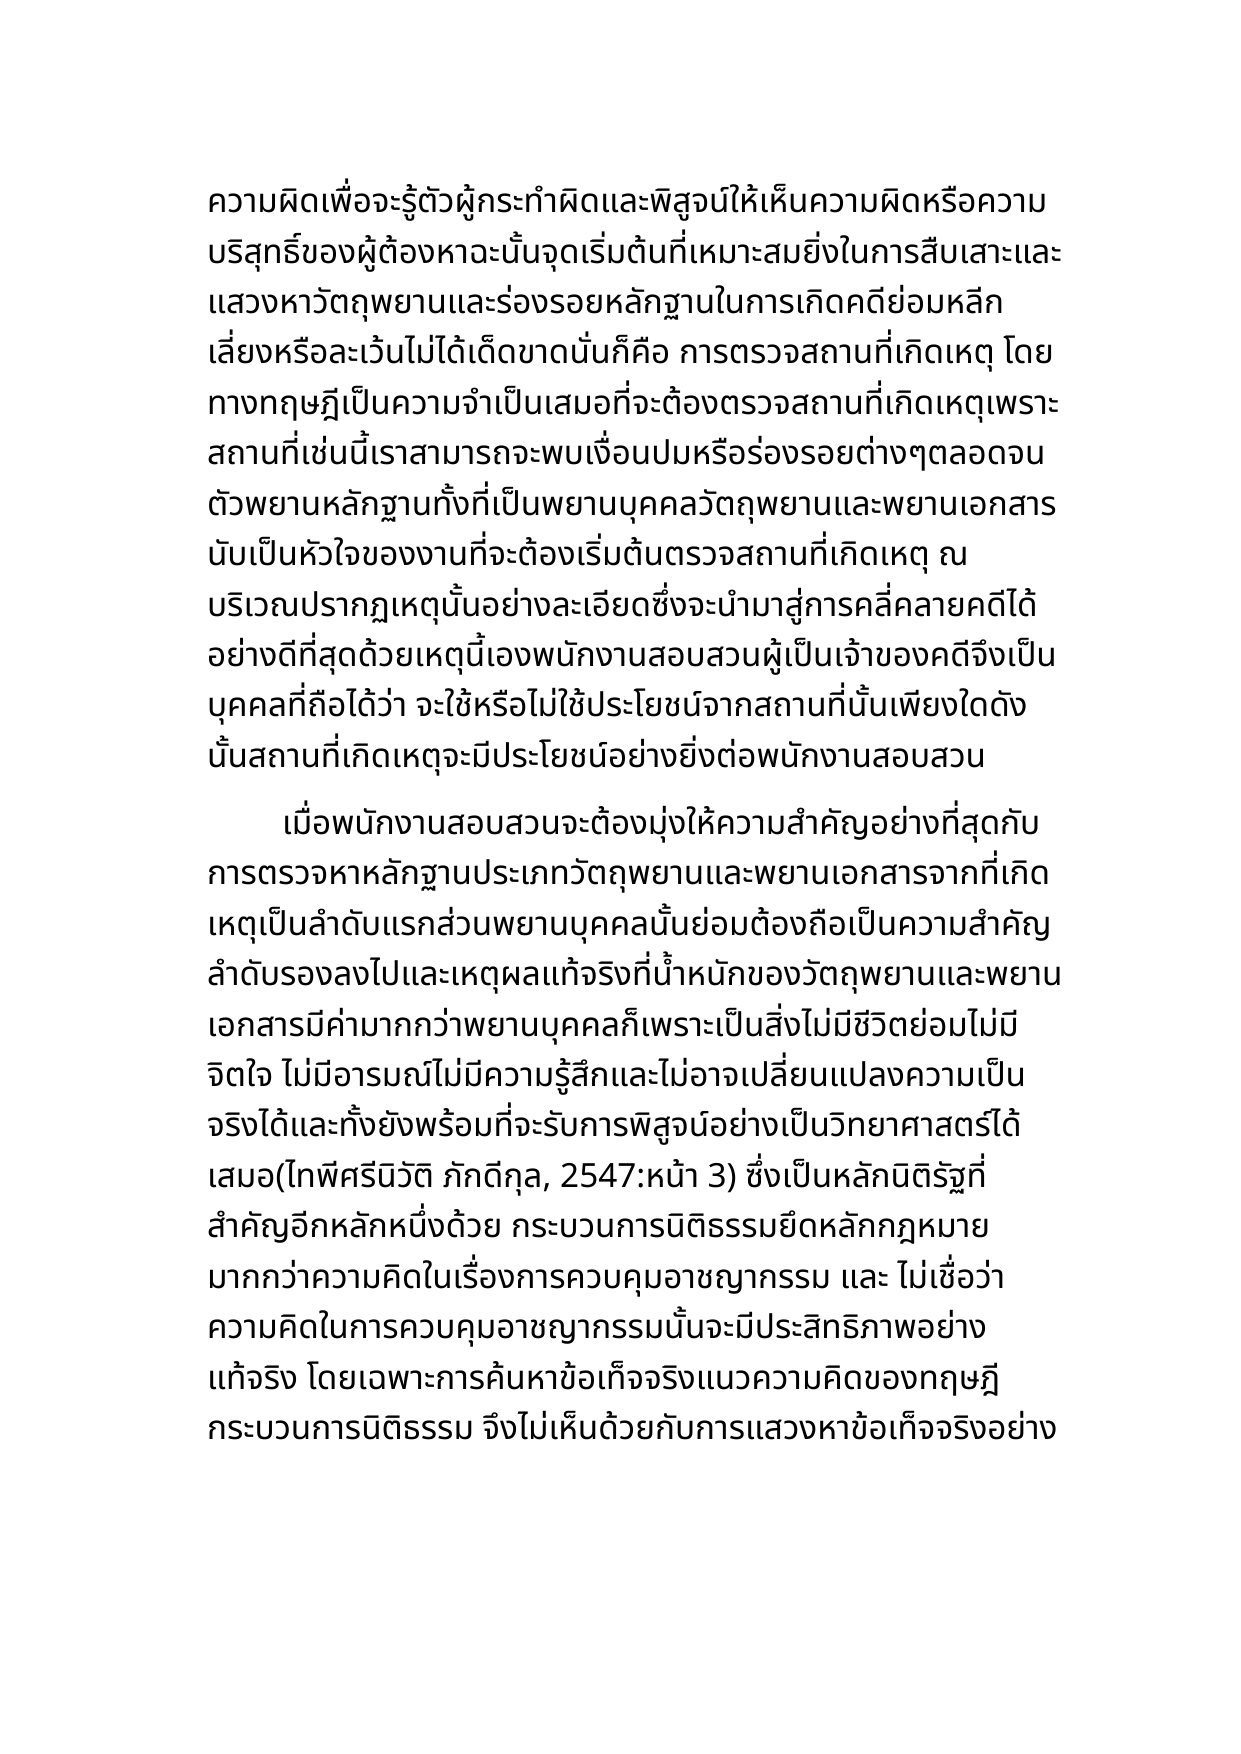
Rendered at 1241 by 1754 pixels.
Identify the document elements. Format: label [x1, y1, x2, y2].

text [207, 177, 1063, 782]
text [207, 799, 1063, 1454]
